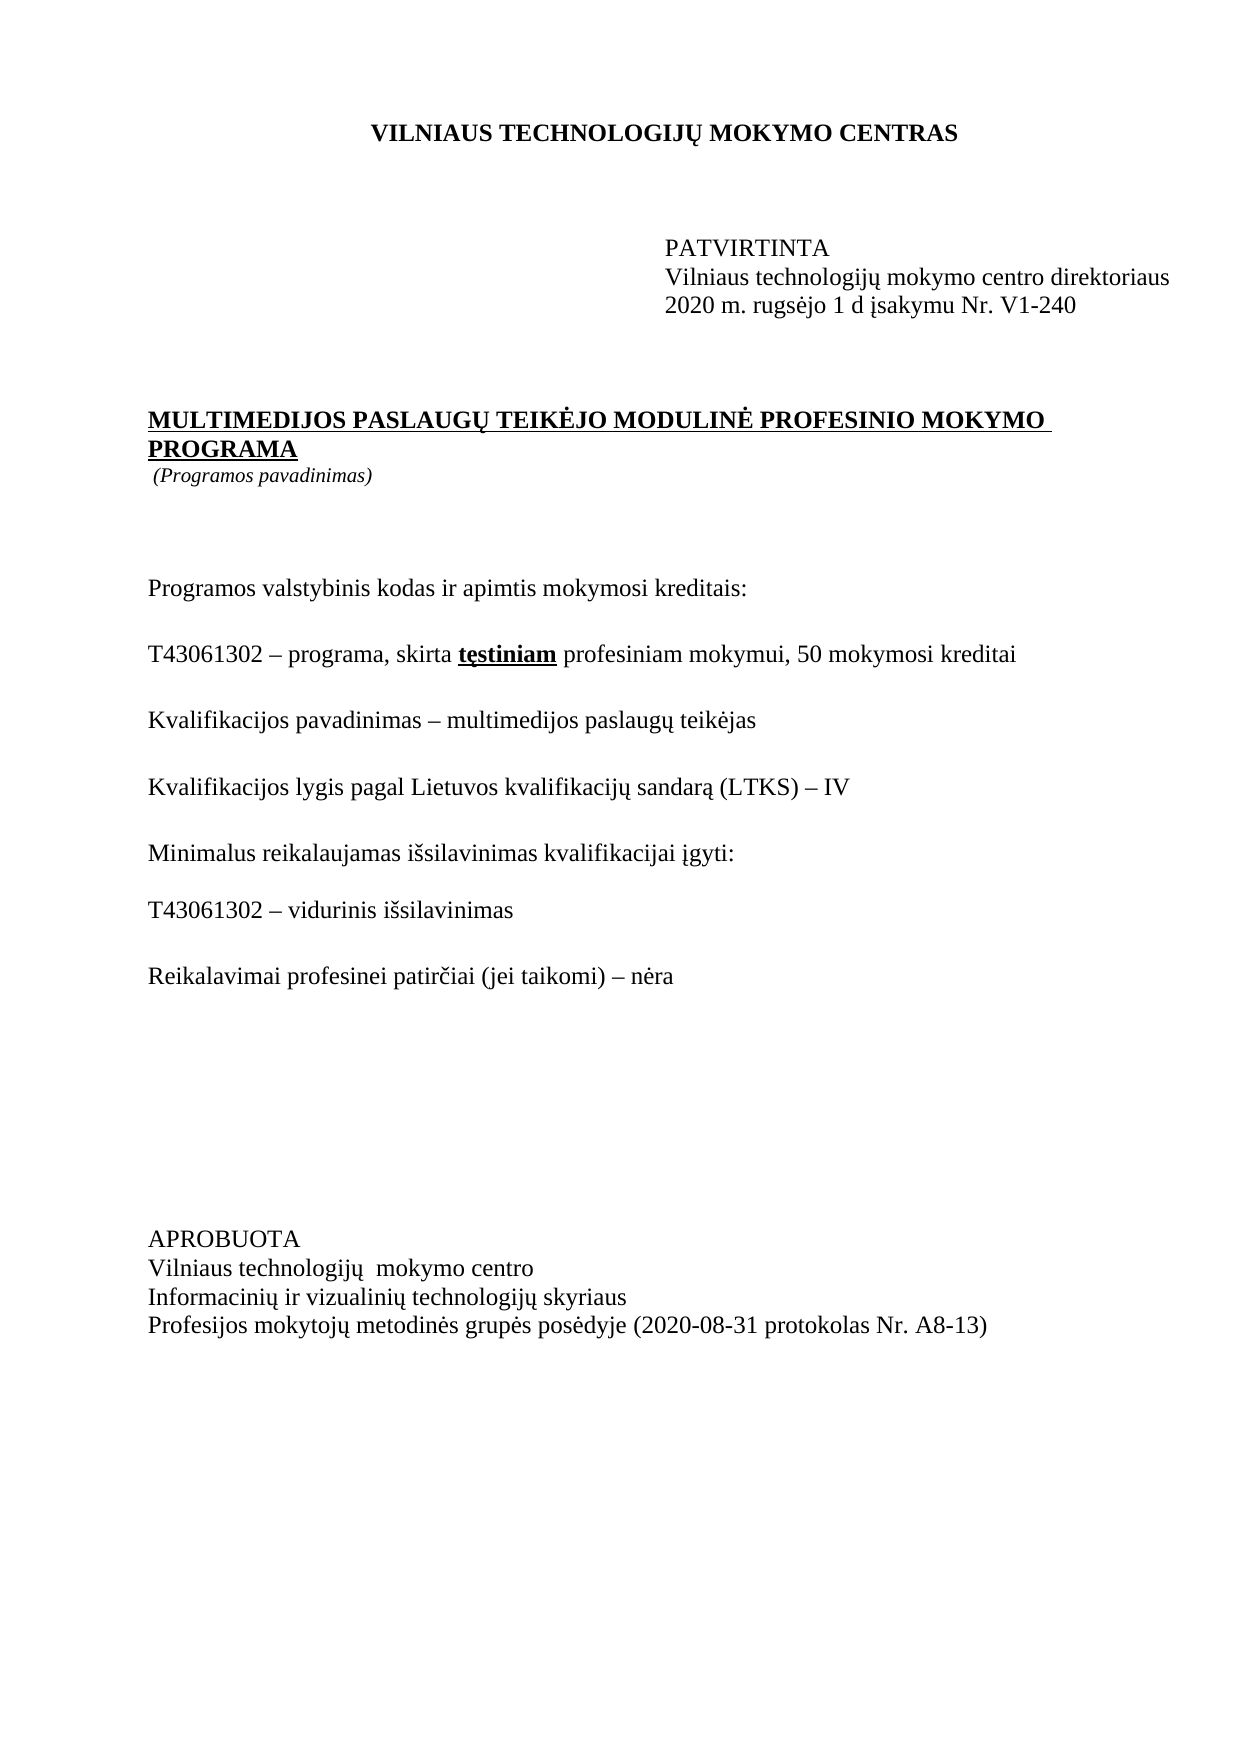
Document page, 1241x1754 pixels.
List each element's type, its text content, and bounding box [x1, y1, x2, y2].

text Kvalifikacijos pavadinimas – multimedijos paslaugų teikėjas [148, 706, 1181, 734]
text Kvalifikacijos lygis pagal Lietuvos kvalifikacijų sandarą (LTKS) – IV [148, 772, 1181, 800]
text MULTIMEDIJOS PASLAUGŲ TEIKĖJO MODULINĖ PROFESINIO MOKYMO PROGRAMA [148, 406, 1181, 463]
text Profesijos mokytojų metodinės grupės posėdyje (2020-08-31 protokolas Nr. A8-13) [148, 1310, 1181, 1339]
text T43061302 – programa, skirta tęstiniam profesiniam mokymui, 50 mokymosi kreditai [148, 639, 1181, 668]
text 2020 m. rugsėjo 1 d įsakymu Nr. V1-240 [664, 291, 1181, 319]
text Vilniaus technologijų mokymo centro [148, 1253, 1181, 1282]
text Programos valstybinis kodas ir apimtis mokymosi kreditais: [148, 573, 1181, 602]
text APROBUOTA [148, 1224, 1181, 1253]
text T43061302 – vidurinis išsilavinimas [148, 895, 1181, 924]
text Informacinių ir vizualinių technologijų skyriaus [148, 1282, 1181, 1310]
text VILNIAUS TECHNOLOGIJŲ MOKYMO CENTRAS [148, 118, 1181, 147]
text Vilniaus technologijų mokymo centro direktoriaus [664, 262, 1181, 291]
text Minimalus reikalaujamas išsilavinimas kvalifikacijai įgyti: [148, 838, 1181, 866]
text PATVIRTINTA [664, 233, 1181, 262]
text Reikalavimai profesinei patirčiai (jei taikomi) – nėra [148, 961, 1181, 990]
text (Programos pavadinimas) [148, 463, 1181, 487]
